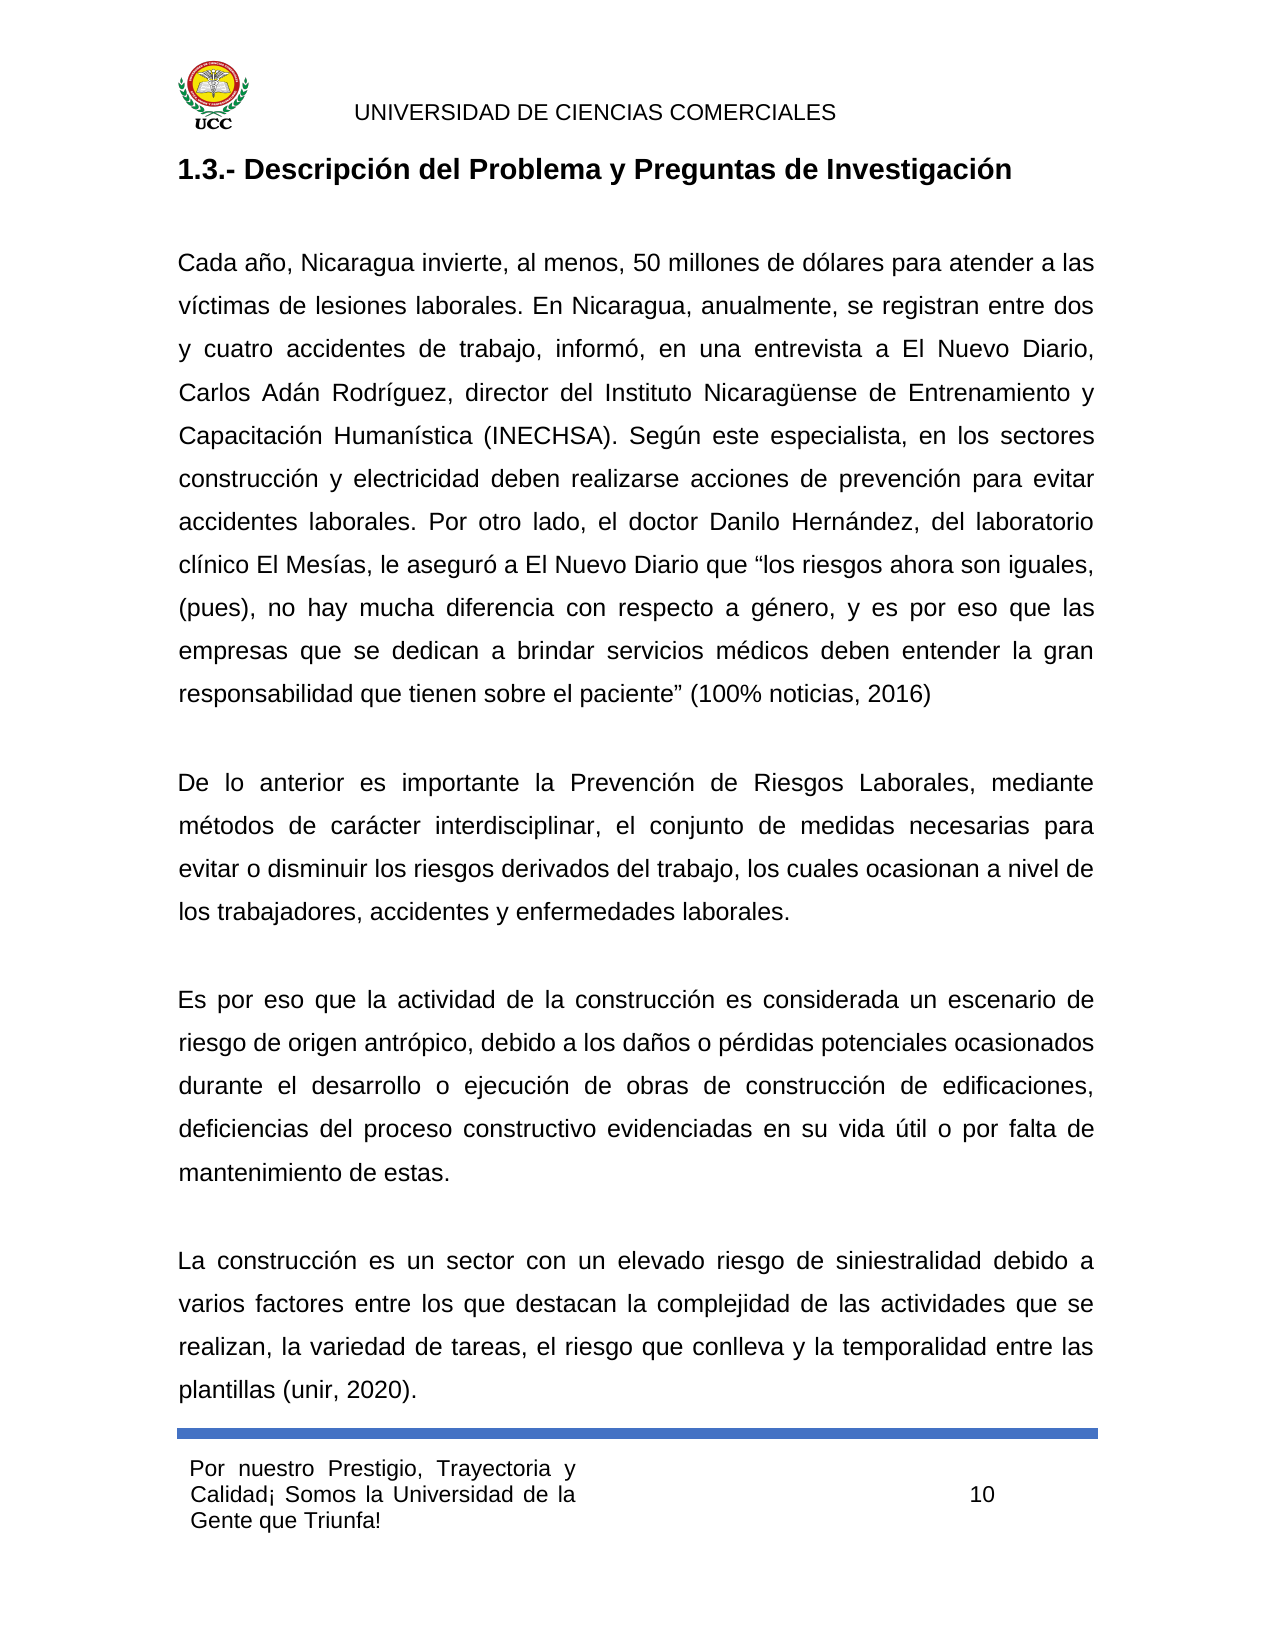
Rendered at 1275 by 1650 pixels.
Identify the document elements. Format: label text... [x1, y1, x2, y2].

subtitle 1.3.- Descripción del Problema y Preguntas de Investigación [177, 152, 1098, 185]
text Cada año, Nicaragua invierte, al menos, 50 millones de dólares para atender a las víctimas de lesiones laborales. En Nicaragua, anualmente, se registran entre dos y cuatro accidentes de trabajo, informó, en una entrevista a El Nuevo Diario, Carlos Adán Rodríguez, director del Instituto Nicaragüense de Entrenamiento y Capacitación Humanística (INECHSA). Según este especialista, en los sectores construcción y electricidad deben realizarse acciones de prevención para evitar accidentes laborales. Por otro lado, el doctor Danilo Hernández, del laboratorio clínico El Mesías, le aseguró a El Nuevo Diario que “los riesgos ahora son iguales, (pues), no hay mucha diferencia con respecto a género, y es por eso que las empresas que se dedican a brindar servicios médicos deben entender la gran responsabilidad que tienen sobre el paciente” [177, 248, 1096, 708]
text De lo anterior es importante la Prevención de Riesgos Laborales, mediante métodos de carácter interdisciplinar, el conjunto de medidas necesarias para evitar o disminuir los riesgos derivados del trabajo, los cuales ocasionan a nivel de los trabajadores, accidentes y enfermedades laborales. [177, 768, 1096, 926]
text La construcción es un sector con un elevado riesgo de siniestralidad debido a varios factores entre los que destacan la complejidad de las actividades que se realizan, la variedad de tareas, el riesgo que conlleva y la temporalidad entre las plantillas. [177, 1246, 1096, 1404]
text Es por eso que la actividad de la construcción es considerada un escenario de riesgo de origen antrópico, debido a los daños o pérdidas potenciales ocasionados durante el desarrollo o ejecución de obras de construcción de edificaciones, deficiencias del proceso constructivo evidenciadas en su vida útil o por falta de mantenimiento de estas. [177, 985, 1096, 1186]
picture [177, 58, 252, 132]
